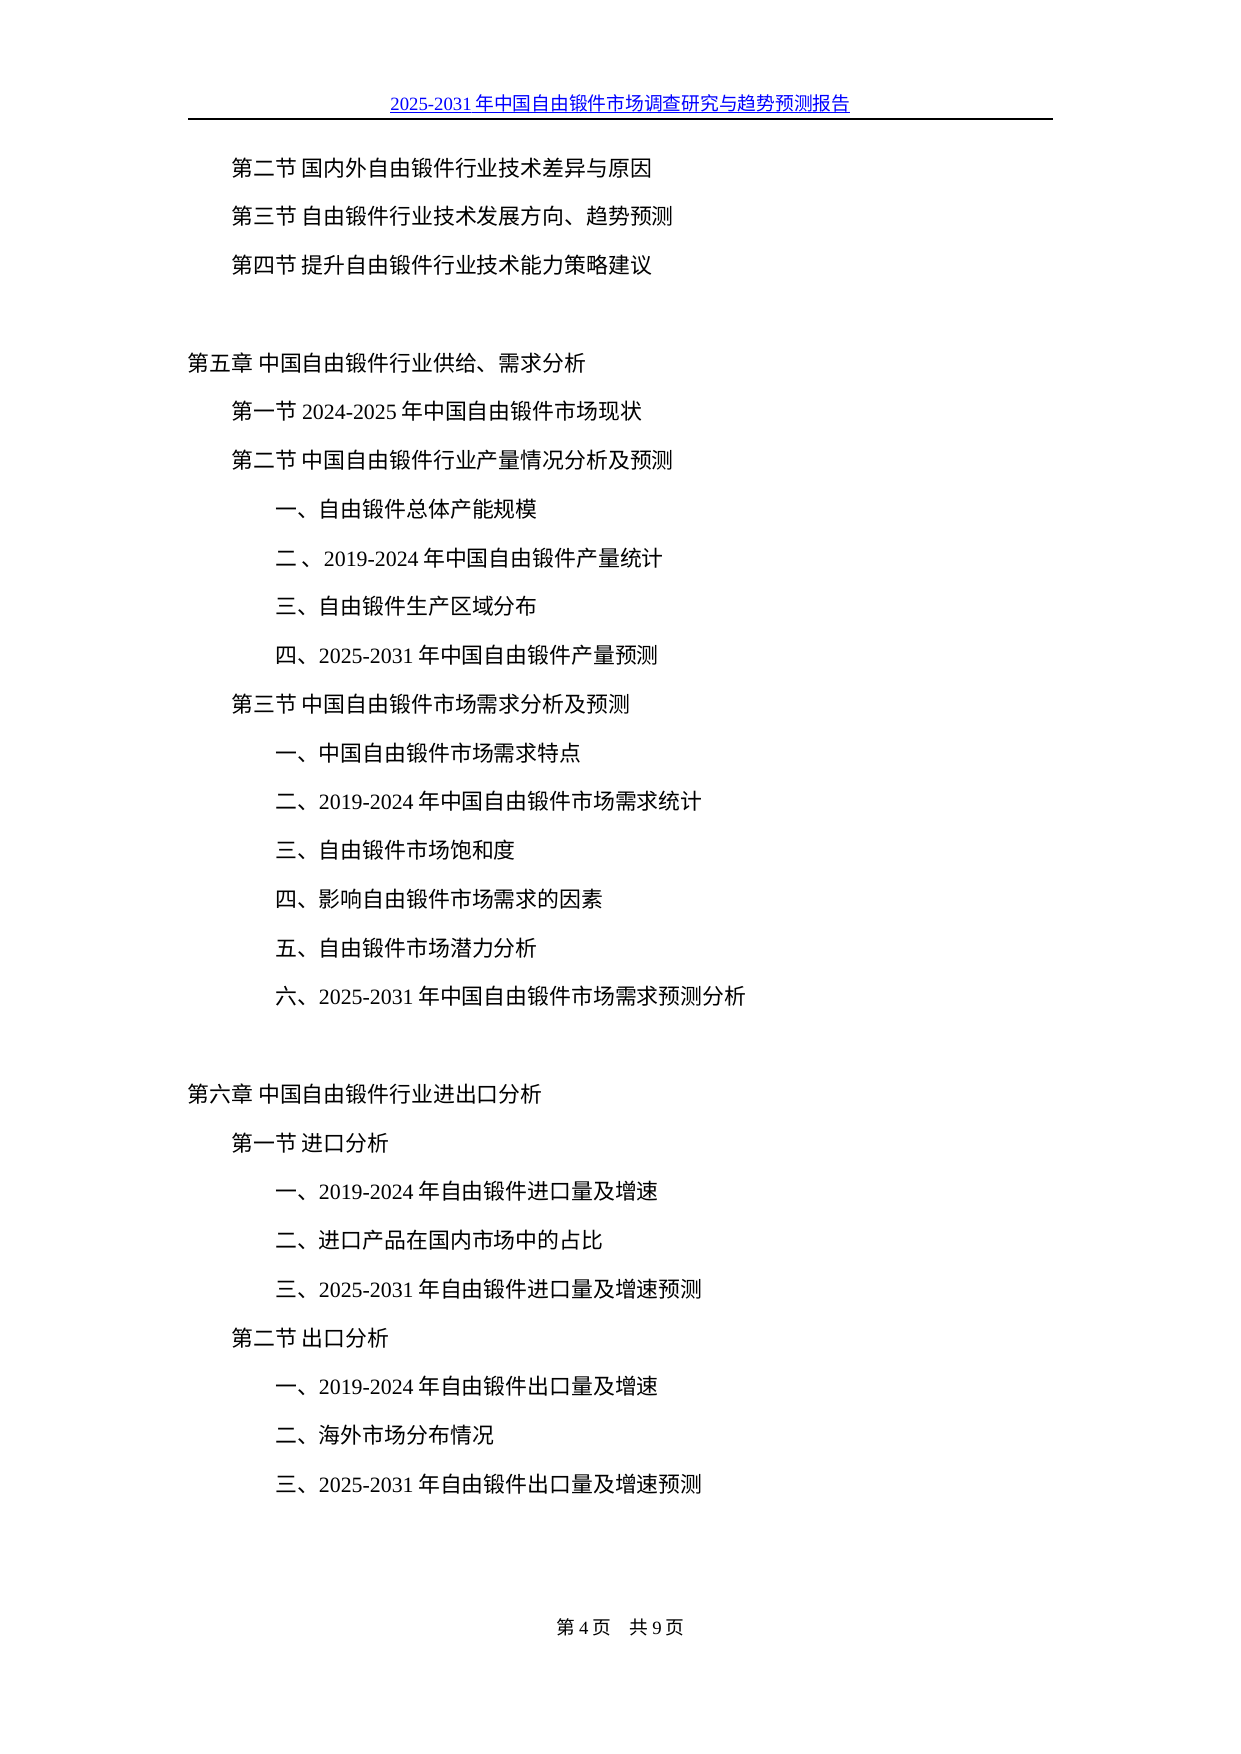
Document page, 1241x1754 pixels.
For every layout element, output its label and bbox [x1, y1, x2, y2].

text [187, 150, 1053, 1499]
